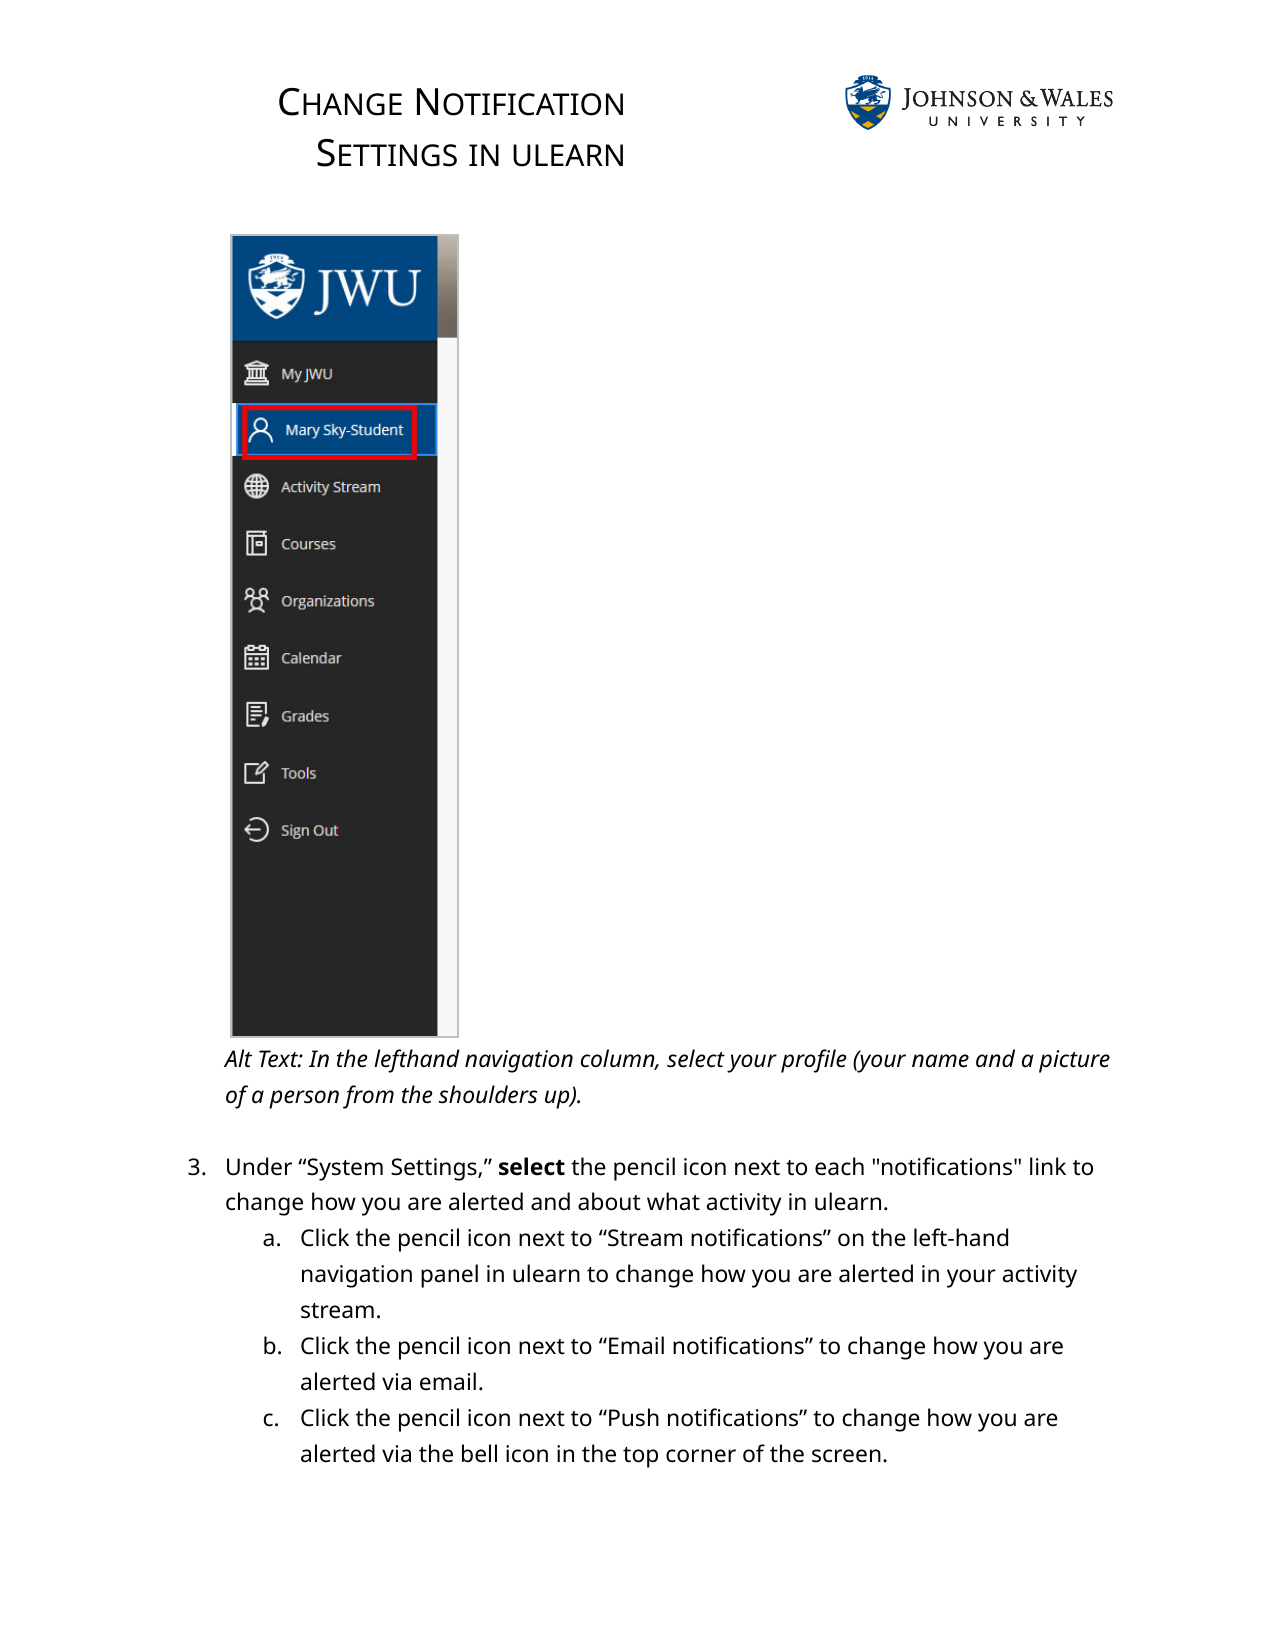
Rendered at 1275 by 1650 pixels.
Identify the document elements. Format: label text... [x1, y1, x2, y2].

list Alt Text: In the lefthand navigation column, select your profile (your name and a picture of a person from the shoulders up). [225, 1043, 1125, 1110]
list Click the pencil icon next to “Email notifications” to change how you are alerted via email. [262, 1330, 1125, 1397]
list Click the pencil icon next to “Push notifications” to change how you are alerted via the bell icon in the top corner of the screen. [262, 1402, 1125, 1469]
list Click the pencil icon next to “Stream notifications” on the left-hand navigation panel in ulearn to change how you are alerted in your activity stream. [262, 1222, 1125, 1325]
picture [232, 236, 457, 1036]
list Under “System Settings,” select the pencil icon next to each "notifications" link to change how you are alerted and about what activity in ulearn. [187, 1150, 1125, 1218]
picture [844, 75, 1113, 131]
